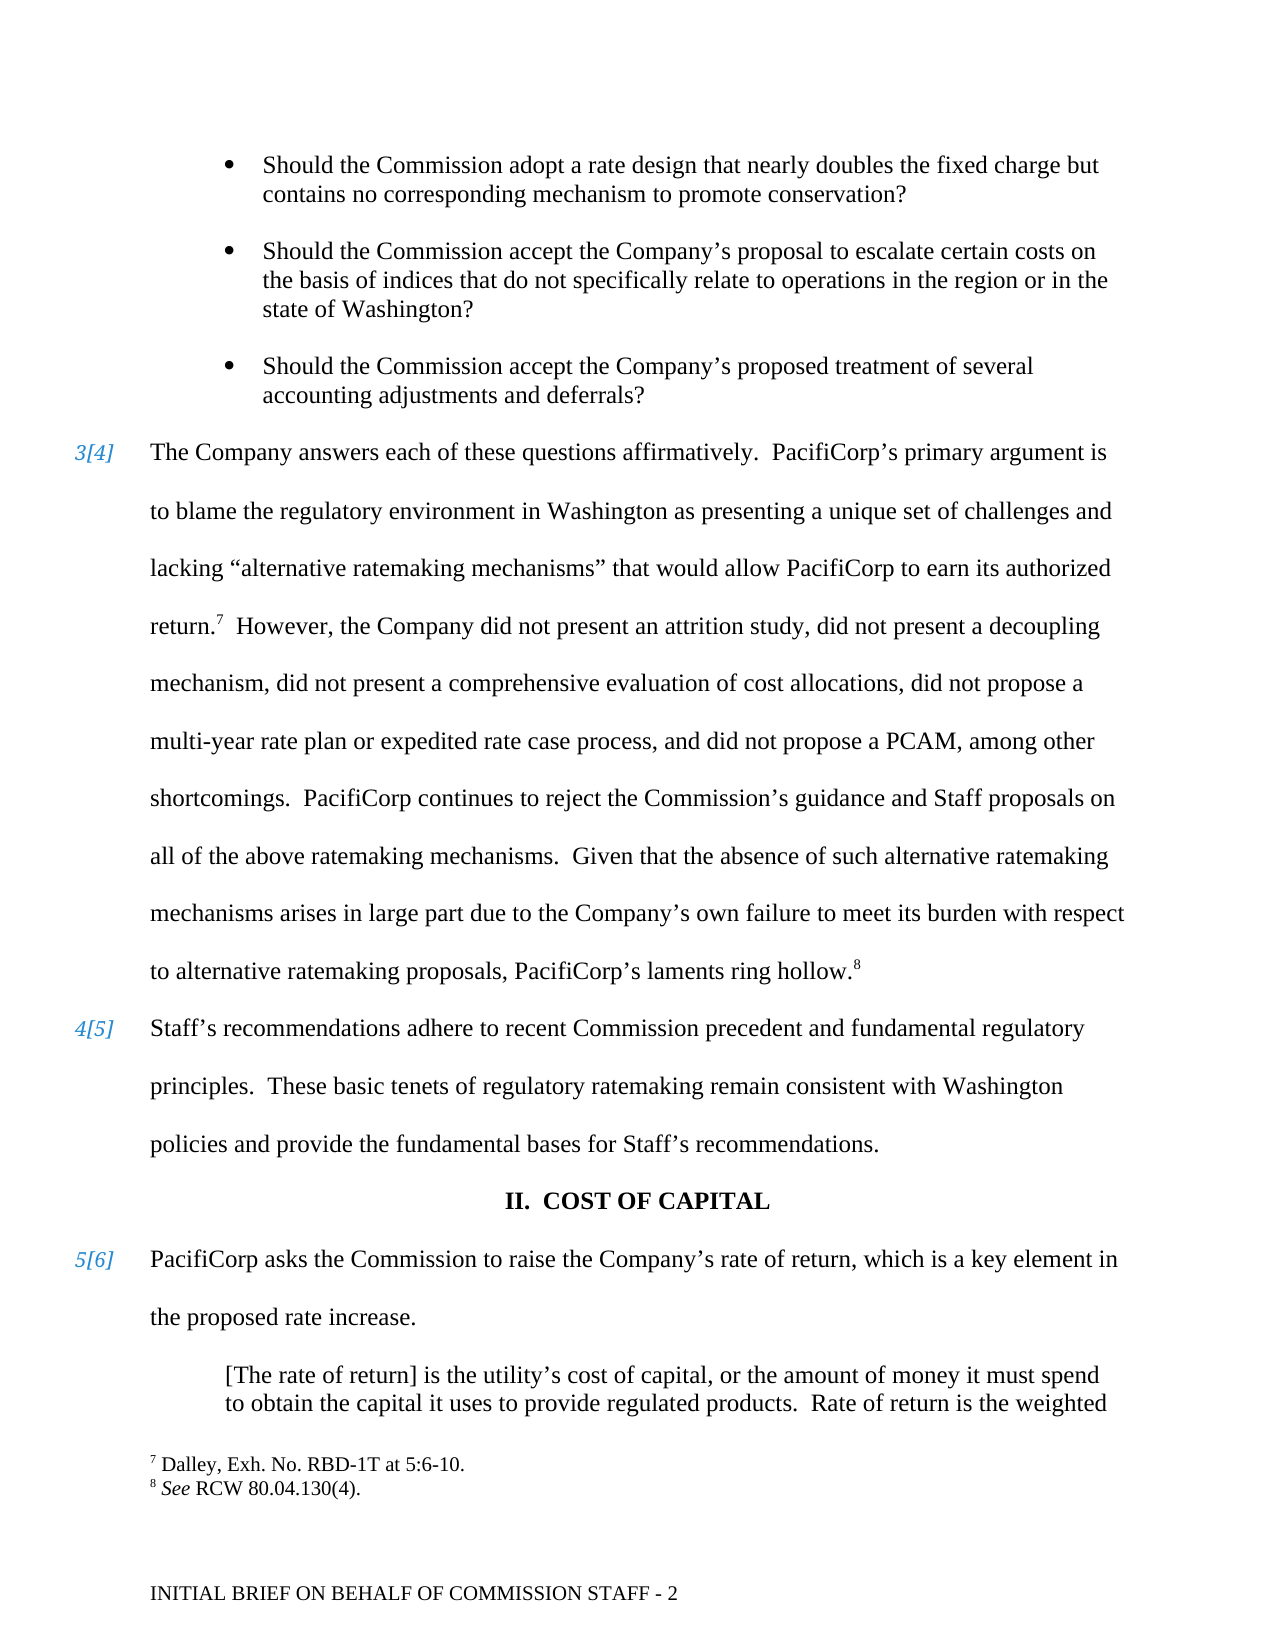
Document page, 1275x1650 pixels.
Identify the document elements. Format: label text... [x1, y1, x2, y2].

text Staff’s recommendations adhere to recent Commission precedent and fundamental regulatory principles. These basic tenets of regulatory ratemaking remain consistent with Washington policies and provide the fundamental bases for Staff’s recommendations. [75, 1013, 1125, 1158]
text II. COST OF CAPITAL [150, 1186, 1125, 1215]
list Should the Commission accept the Company’s proposed treatment of several accounting adjustments and deferrals? [225, 351, 1125, 409]
text The Company answers each of these questions affirmatively. PacifiCorp’s primary argument is to blame the regulatory environment in Washington as presenting a unique set of challenges and lacking “alternative ratemaking mechanisms” that would allow PacifiCorp to earn its authorized return. However, the Company did not present an attrition study, did not present a decoupling mechanism, did not present a comprehensive evaluation of cost allocations, did not propose a multi-year rate plan or expedited rate case process, and did not propose a PCAM, among other shortcomings. PacifiCorp continues to reject the Commission’s guidance and Staff proposals on all of the above ratemaking mechanisms. Given that the absence of such alternative ratemaking mechanisms arises in large part due to the Company’s own failure to meet its burden with respect to alternative ratemaking proposals, PacifiCorp’s laments ring hollow. [75, 437, 1125, 984]
list Should the Commission adopt a rate design that nearly doubles the fixed charge but contains no corresponding mechanism to promote conservation? [225, 150, 1125, 207]
list Should the Commission accept the Company’s proposal to escalate certain costs on the basis of indices that do not specifically relate to operations in the region or in the state of Washington? [225, 236, 1125, 322]
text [225, 1360, 1125, 1417]
text PacifiCorp asks the Commission to raise the Company’s rate of return, which is a key element in the proposed rate increase. [75, 1244, 1125, 1331]
